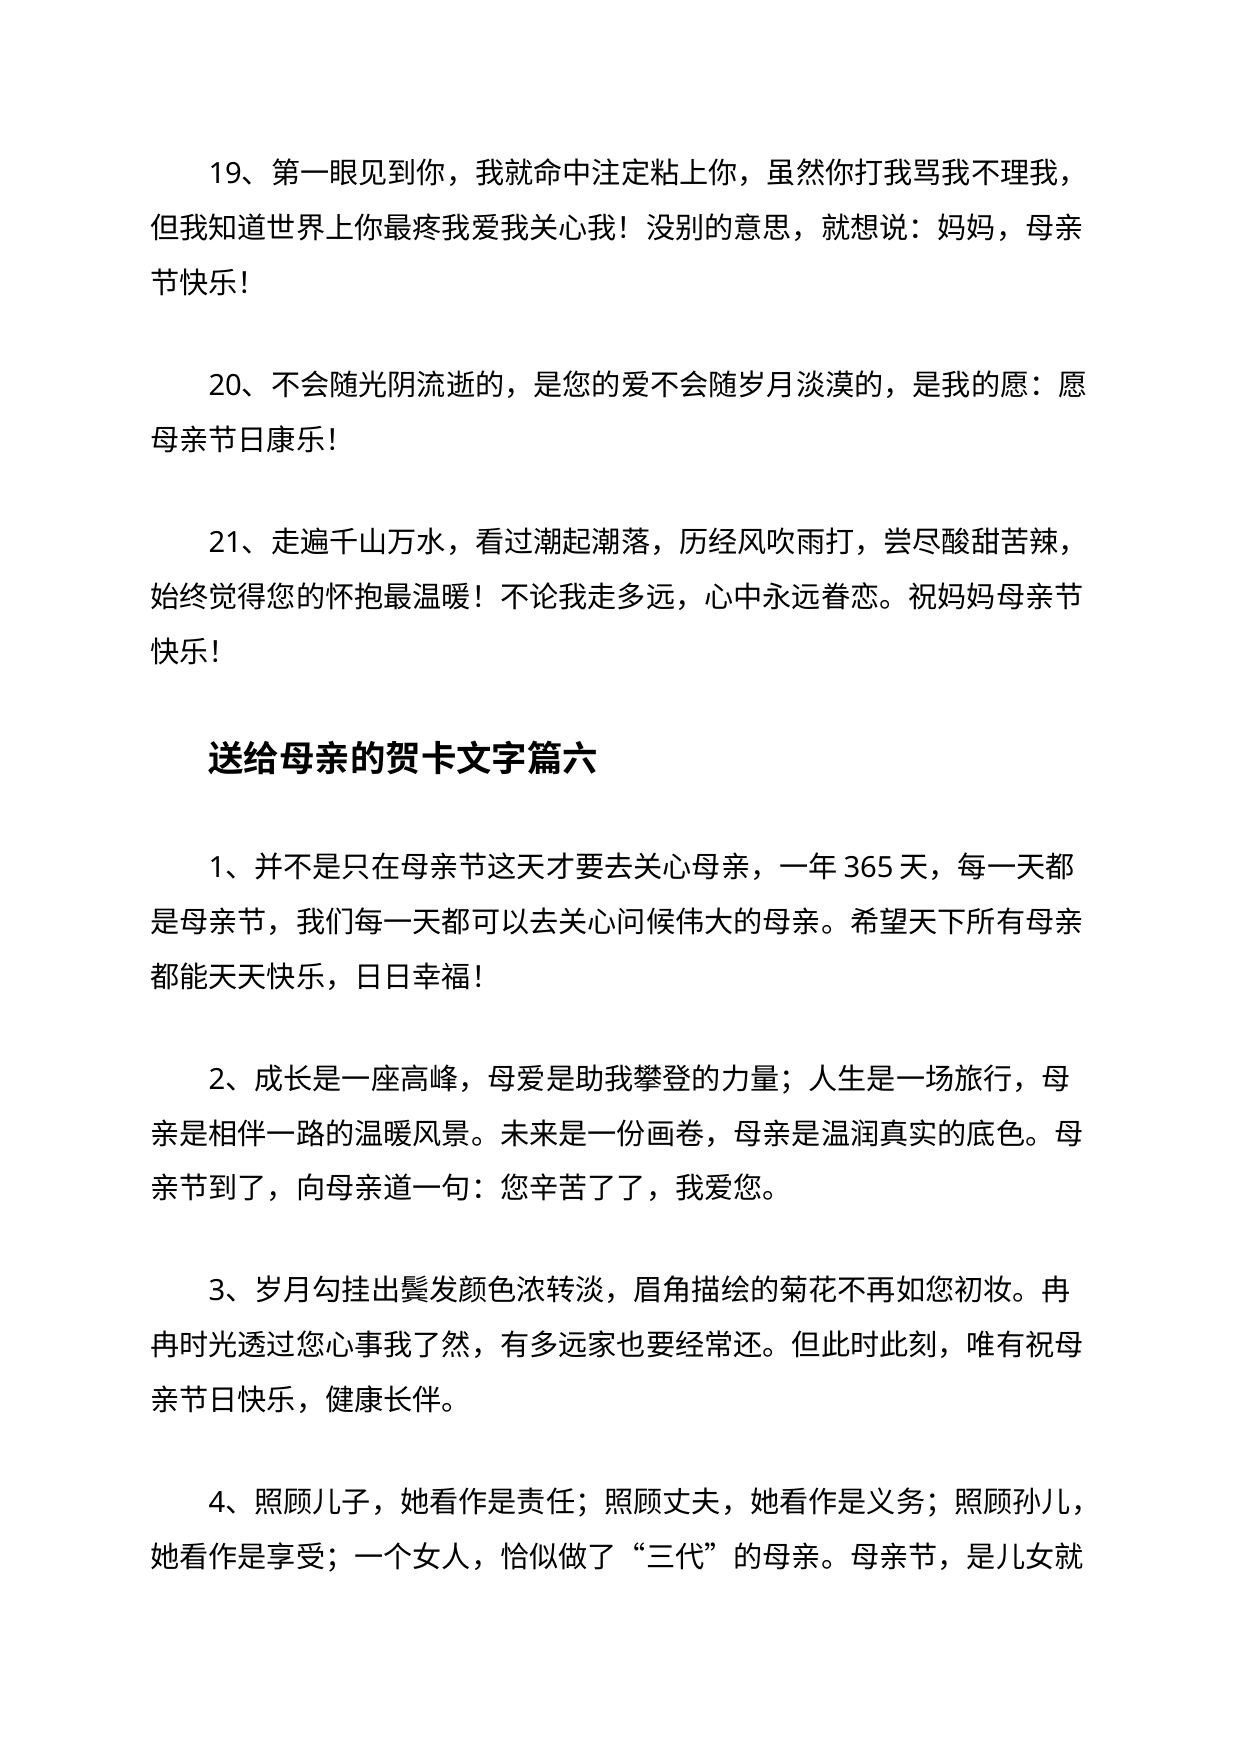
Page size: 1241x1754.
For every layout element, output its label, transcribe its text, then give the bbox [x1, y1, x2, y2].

text 19、第一眼见到你，我就命中注定粘上你，虽然你打我骂我不理我，但我知道世界上你最疼我爱我关心我！没别的意思，就想说：妈妈，母亲节快乐！ [150, 150, 1090, 302]
text 21、走遍千山万水，看过潮起潮落，历经风吹雨打，尝尽酸甜苦辣，始终觉得您的怀抱最温暖！不论我走多远，心中永远眷恋。祝妈妈母亲节快乐！ [150, 518, 1090, 671]
text 20、不会随光阴流逝的，是您的爱不会随岁月淡漠的，是我的愿：愿母亲节日康乐！ [150, 362, 1090, 459]
text 3、岁月勾挂出鬓发颜色浓转淡，眉角描绘的菊花不再如您初妆。冉冉时光透过您心事我了然，有多远家也要经常还。但此时此刻，唯有祝母亲节日快乐，健康长伴。 [150, 1267, 1090, 1419]
text 2、成长是一座高峰，母爱是助我攀登的力量；人生是一场旅行，母亲是相伴一路的温暖风景。未来是一份画卷，母亲是温润真实的底色。母亲节到了，向母亲道一句：您辛苦了了，我爱您。 [150, 1055, 1090, 1207]
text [150, 1478, 1090, 1576]
text 1、并不是只在母亲节这天才要去关心母亲，一年365天，每一天都是母亲节，我们每一天都可以去关心问候伟大的母亲。希望天下所有母亲都能天天快乐，日日幸福！ [150, 843, 1090, 996]
text 送给母亲的贺卡文字篇六 [150, 730, 1090, 781]
